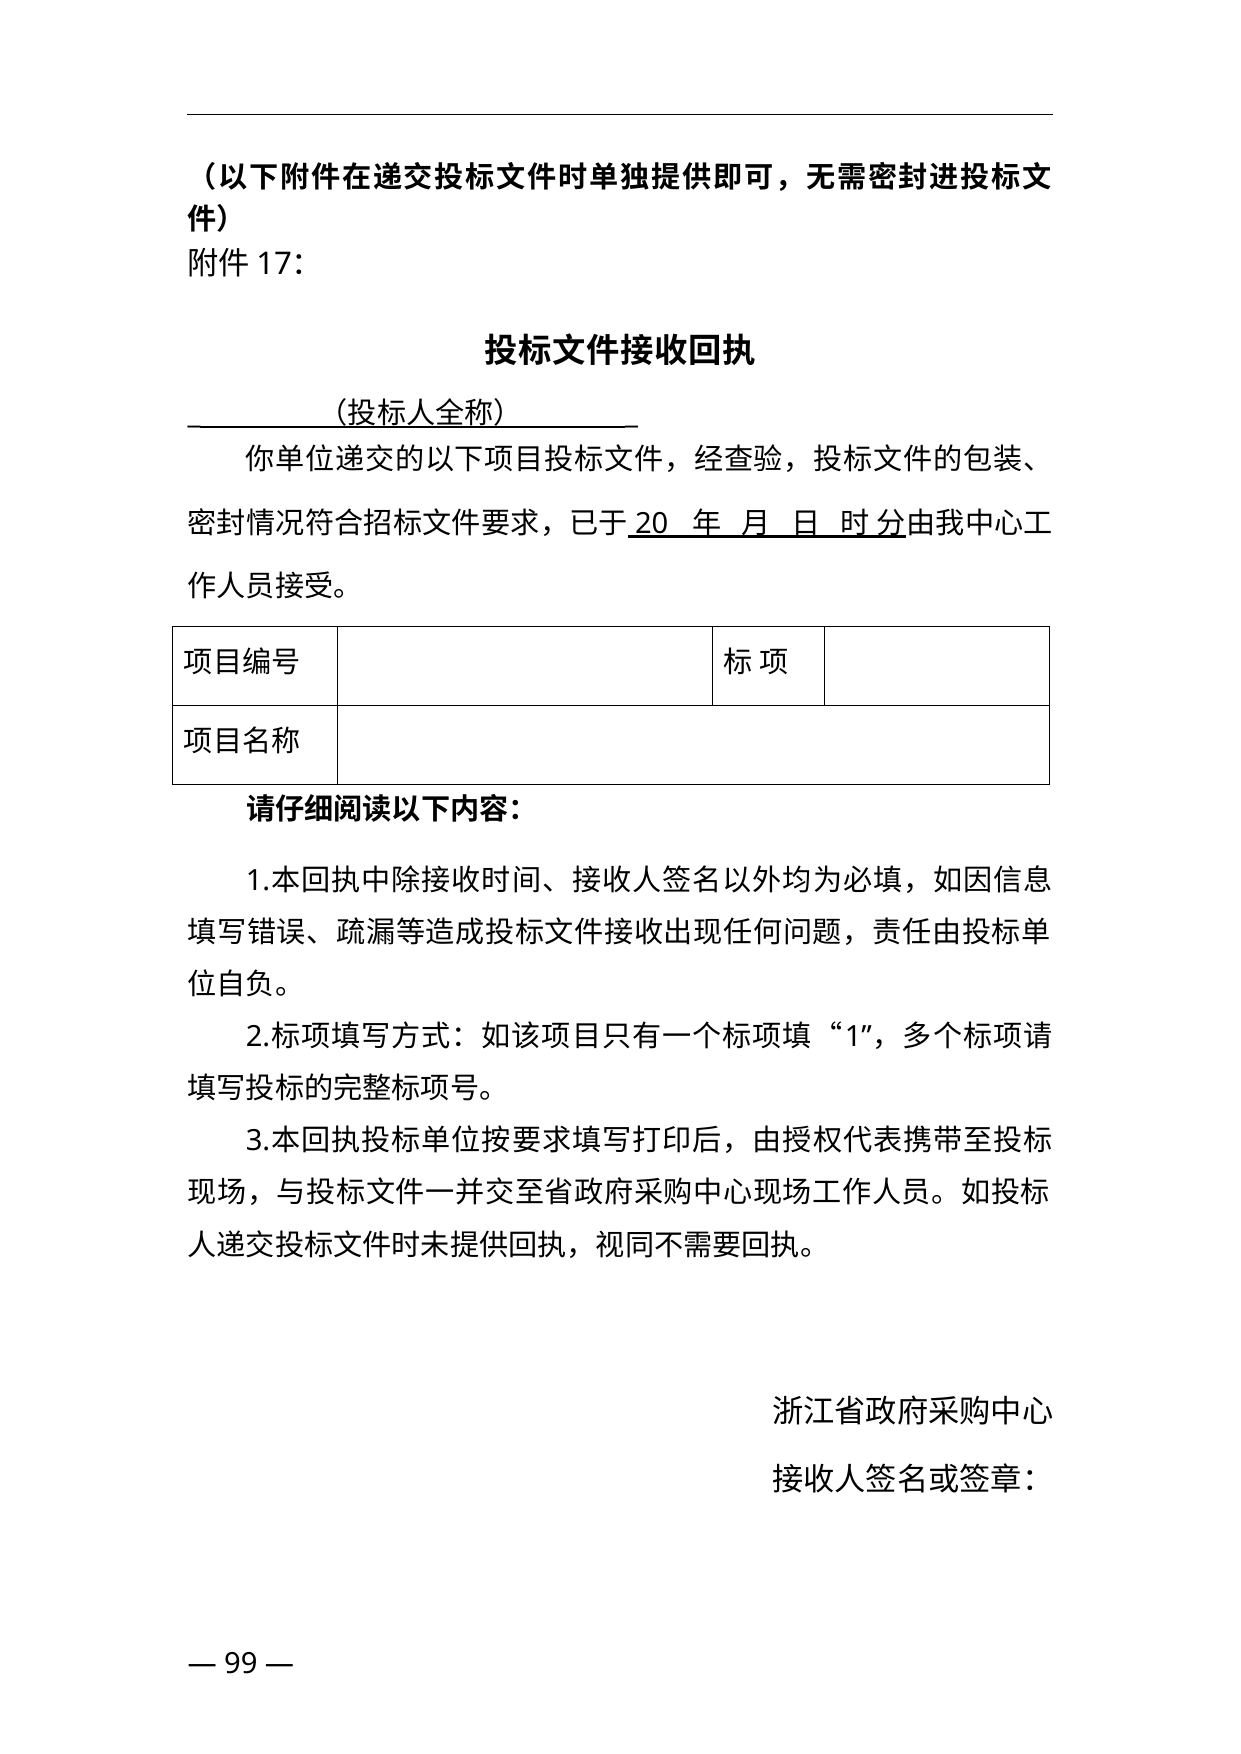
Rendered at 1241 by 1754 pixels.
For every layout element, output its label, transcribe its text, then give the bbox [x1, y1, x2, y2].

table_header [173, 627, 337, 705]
text _ （投标人全称） _ [187, 374, 1053, 436]
text 接收人签名或签章： [187, 1454, 1053, 1499]
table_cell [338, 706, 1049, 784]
text 2.标项填写方式：如该项目只有一个标项填“，多个标项请填写投标的完整标项号。 [187, 1005, 1053, 1109]
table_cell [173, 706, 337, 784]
text 投标文件接收回执 [187, 313, 1053, 374]
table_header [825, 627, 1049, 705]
text 浙江省政府采购中心 [187, 1386, 1053, 1431]
text 1.本回执中除接收时间、接收人签名以外均为必填，如因信息填写错误、疏漏等造成投标文件接收出现任何问题，责任由投标单位自负。 [187, 849, 1053, 1005]
text 3.本回执投标单位按要求填写打印后，由授权代表携带至投标现场，与投标文件一并交至省政府采购中心现场工作人员。如投标人递交投标文件时未提供回执，视同不需要回执。 [187, 1109, 1053, 1265]
text 你单位递交的以下项目投标文件，经查验，投标文件的包装、密封情况符合招标文件要求，已于 20 年 月 日 时 分由我中心工作人员接受。 [187, 436, 1053, 605]
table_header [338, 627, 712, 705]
text 附件17： [187, 238, 1053, 283]
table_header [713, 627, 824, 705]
text （以下附件在递交投标文件时单独提供即可，无需密封进投标文件） [187, 153, 1053, 238]
text 请仔细阅读以下内容： [187, 785, 1053, 827]
